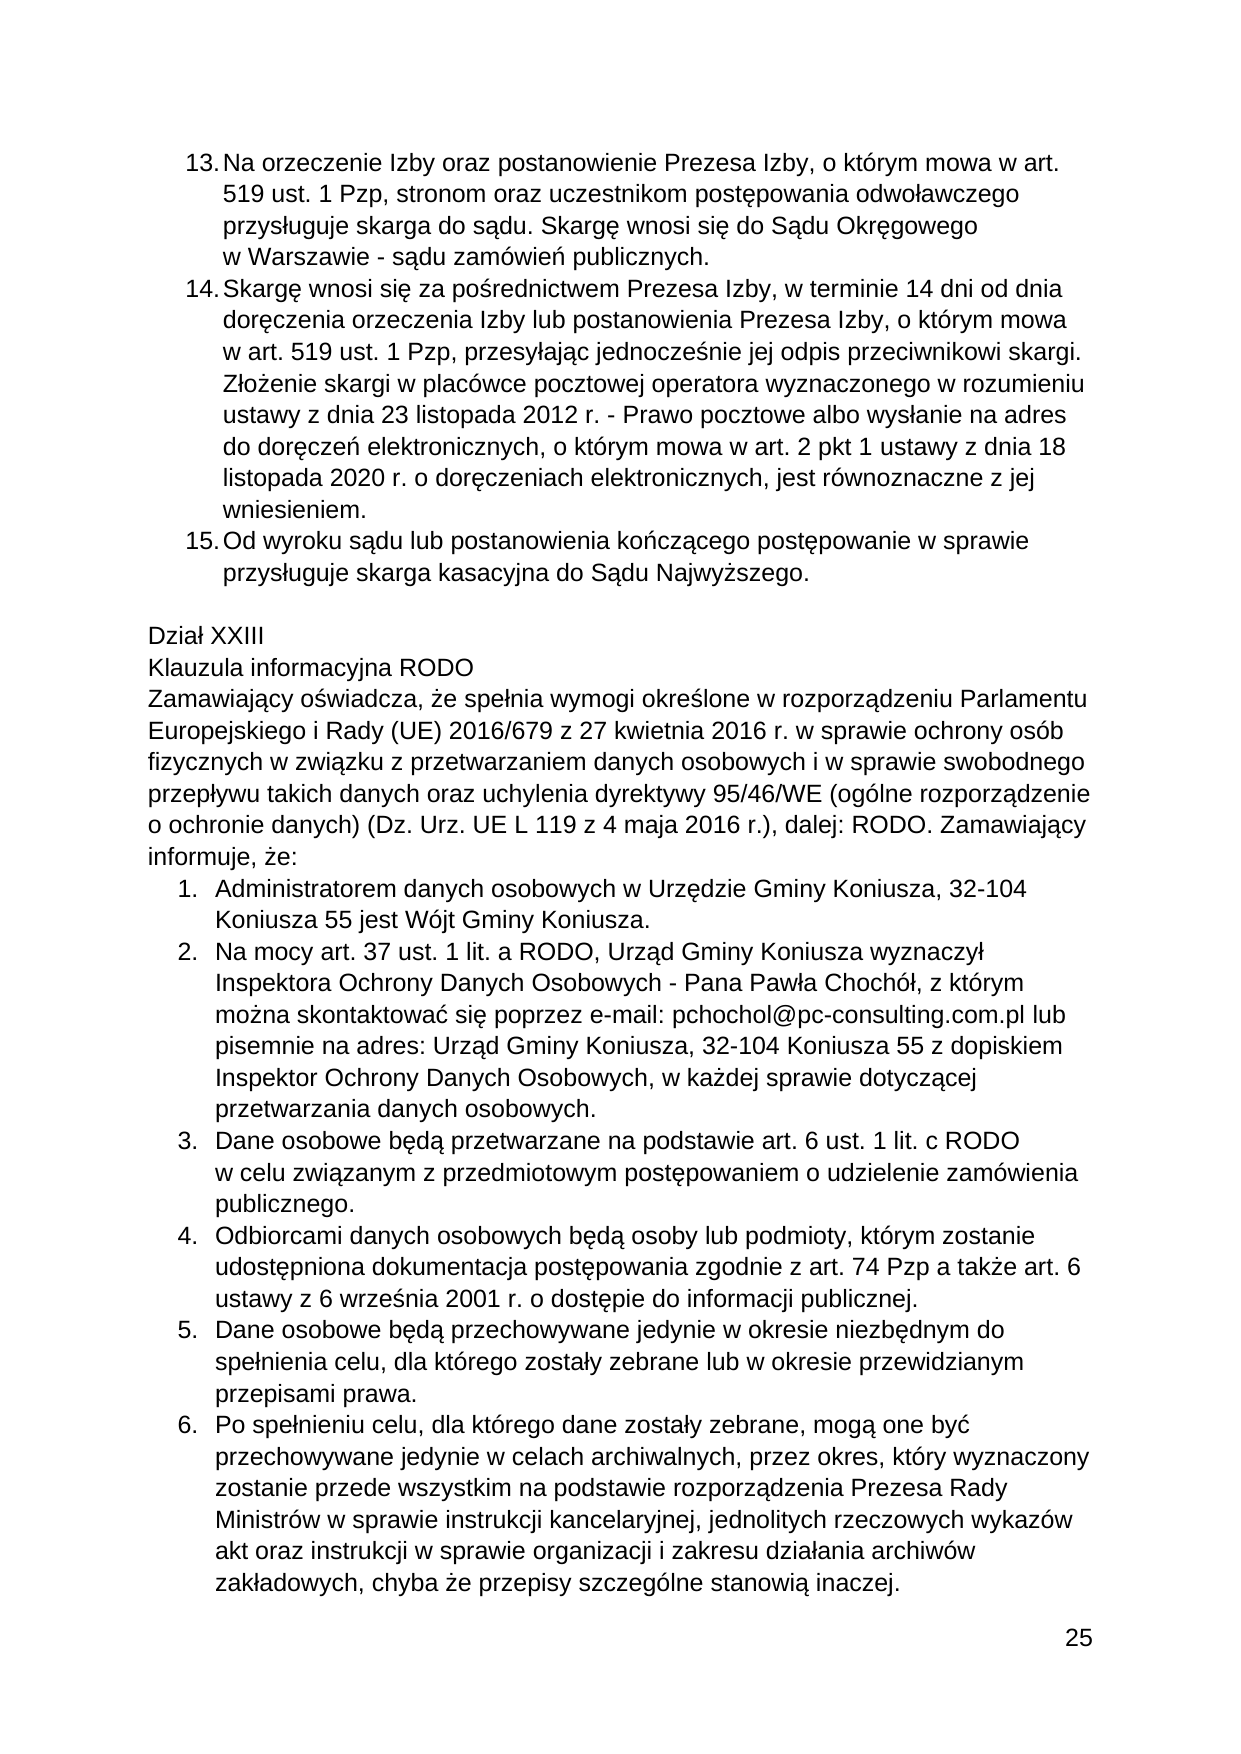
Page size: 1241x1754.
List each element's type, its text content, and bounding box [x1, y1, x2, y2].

list Dane osobowe będą przechowywane jedynie w okresie niezbędnym do spełnienia celu, dla którego zostały zebrane lub w okresie przewidzianym przepisami prawa. [177, 1315, 1093, 1407]
list Po spełnieniu celu, dla którego dane zostały zebrane, mogą one być przechowywane jedynie w celach archiwalnych, przez okres, który wyznaczony zostanie przede wszystkim na podstawie rozporządzenia Prezesa Rady Ministrów w sprawie instrukcji kancelaryjnej, jednolitych rzeczowych wykazów akt oraz instrukcji w sprawie organizacji i zakresu działania archiwów zakładowych, chyba że przepisy szczególne stanowią inaczej. [177, 1410, 1093, 1597]
list Administratorem danych osobowych w Urzędzie Gminy Koniusza, 32-104 Koniusza 55 jest Wójt Gminy Koniusza. [177, 873, 1093, 934]
list Od wyroku sądu lub postanowienia kończącego postępowanie w sprawie przysługuje skarga kasacyjna do Sądu Najwyższego. [185, 526, 1093, 587]
subtitle Klauzula informacyjna RODO [148, 653, 1093, 681]
list Na orzeczenie Izby oraz postanowienie Prezesa Izby, o którym mowa w art. 519 ust. 1 Pzp, stronom oraz uczestnikom postępowania odwoławczego przysługuje skarga do sądu. Skargę wnosi się do Sądu Okręgowego w Warszawie - sądu zamówień publicznych. [185, 148, 1093, 271]
list Na mocy art. 37 ust. 1 lit. a RODO, Urząd Gminy Koniusza wyznaczył Inspektora Ochrony Danych Osobowych - Pana Pawła Chochół, z którym można skontaktować się poprzez e-mail: pchochol@pc-consulting.com.pl lub pisemnie na adres: Urząd Gminy Koniusza, 32-104 Koniusza 55 z dopiskiem Inspektor Ochrony Danych Osobowych, w każdej sprawie dotyczącej przetwarzania danych osobowych. [177, 937, 1093, 1123]
subtitle Dział XXIII [148, 621, 1093, 650]
list Odbiorcami danych osobowych będą osoby lub podmioty, którym zostanie udostępniona dokumentacja postępowania zgodnie z art. 74 Pzp a także art. 6 ustawy z 6 września 2001 r. o dostępie do informacji publicznej. [177, 1221, 1093, 1313]
text Zamawiający oświadcza, że spełnia wymogi określone w rozporządzeniu Parlamentu Europejskiego i Rady (UE) 2016/679 z 27 kwietnia 2016 r. w sprawie ochrony osób fizycznych w związku z przetwarzaniem danych osobowych i w sprawie swobodnego przepływu takich danych oraz uchylenia dyrektywy 95/46/WE (ogólne rozporządzenie o ochronie danych) (Dz. Urz. UE L 119 z 4 maja 2016 r.), dalej: RODO. Zamawiający informuje, że: [148, 684, 1093, 871]
list Dane osobowe będą przetwarzane na podstawie art. 6 ust. 1 lit. c RODO w celu związanym z przedmiotowym postępowaniem o udzielenie zamówienia publicznego. [177, 1126, 1093, 1218]
list Skargę wnosi się za pośrednictwem Prezesa Izby, w terminie 14 dni od dnia doręczenia orzeczenia Izby lub postanowienia Prezesa Izby, o którym mowa w art. 519 ust. 1 Pzp, przesyłając jednocześnie jej odpis przeciwnikowi skargi. Złożenie skargi w placówce pocztowej operatora wyznaczonego w rozumieniu ustawy z dnia 23 listopada 2012 r. - Prawo pocztowe albo wysłanie na adres do doręczeń elektronicznych, o którym mowa w art. 2 pkt 1 ustawy z dnia 18 listopada 2020 r. o doręczeniach elektronicznych, jest równoznaczne z jej wniesieniem. [185, 274, 1093, 523]
